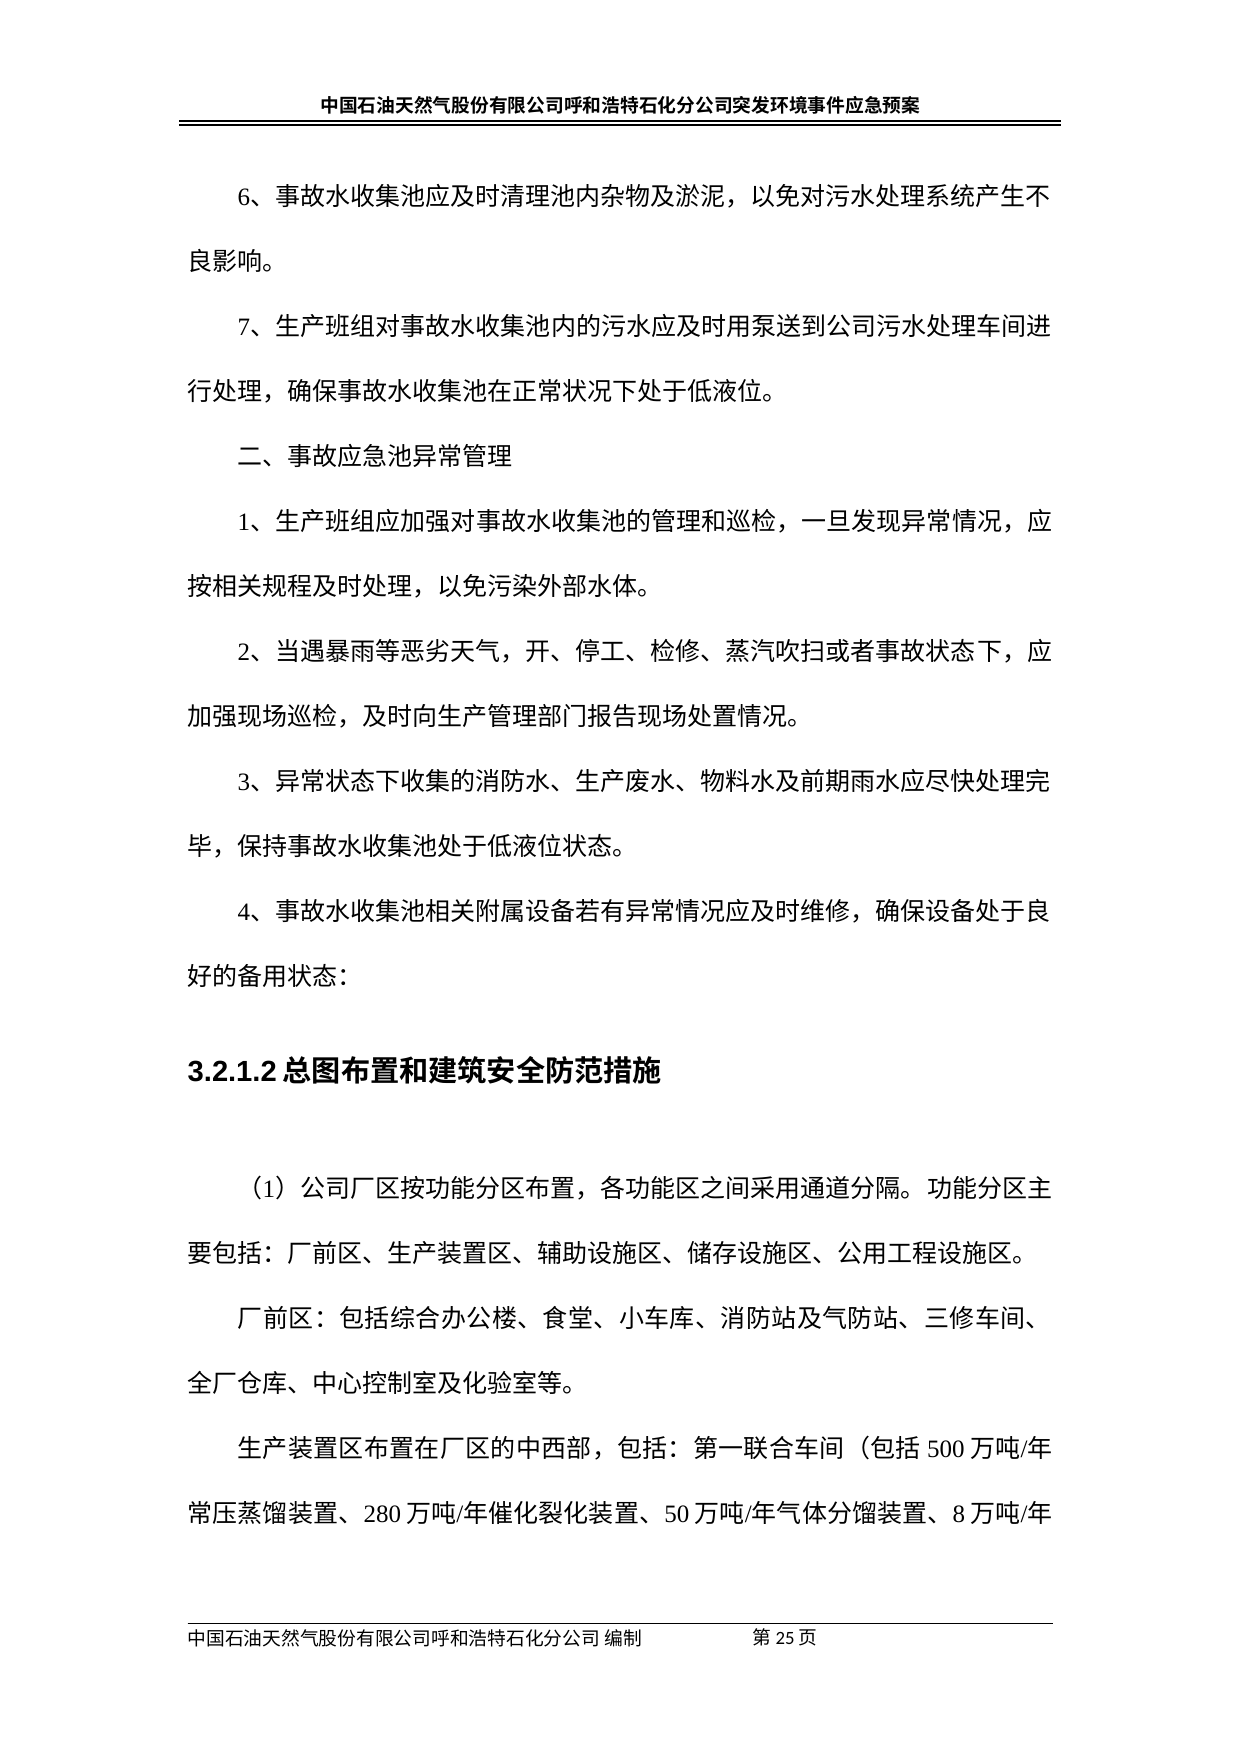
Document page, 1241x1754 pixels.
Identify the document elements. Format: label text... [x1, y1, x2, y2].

list 2、当遇暴雨等恶劣天气，开、停工、检修、蒸汽吹扫或者事故状态下，应加强现场巡检，及时向生产管理部门报告现场处置情况。 [187, 617, 1053, 747]
text （1）公司厂区按功能分区布置，各功能区之间采用通道分隔。功能分区主要包括：厂前区、生产装置区、辅助设施区、储存设施区、公用工程设施区。 [187, 1154, 1053, 1284]
list 3、异常状态下收集的消防水、生产废水、物料水及前期雨水应尽快处理完毕，保持事故水收集池处于低液位状态。 [187, 747, 1053, 877]
list 7、生产班组对事故水收集池内的污水应及时用泵送到公司污水处理车间进行处理，确保事故水收集池在正常状况下处于低液位。 [187, 292, 1053, 422]
list 4、事故水收集池相关附属设备若有异常情况应及时维修，确保设备处于良好的备用状态： [187, 877, 1053, 1007]
list 事故应急池异常管理 [187, 422, 1053, 487]
list 1、生产班组应加强对事故水收集池的管理和巡检，一旦发现异常情况，应按相关规程及时处理，以免污染外部水体。 [187, 487, 1053, 617]
list 6、事故水收集池应及时清理池内杂物及淤泥，以免对污水处理系统产生不良影响。 [187, 162, 1053, 292]
text 厂前区：包括综合办公楼、食堂、小车库、消防站及气防站、三修车间、全厂仓库、中心控制室及化验室等。 [187, 1284, 1053, 1414]
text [187, 1414, 1053, 1544]
subtitle 3.2.1.2总图布置和建筑安全防范措施 [187, 1036, 1053, 1101]
